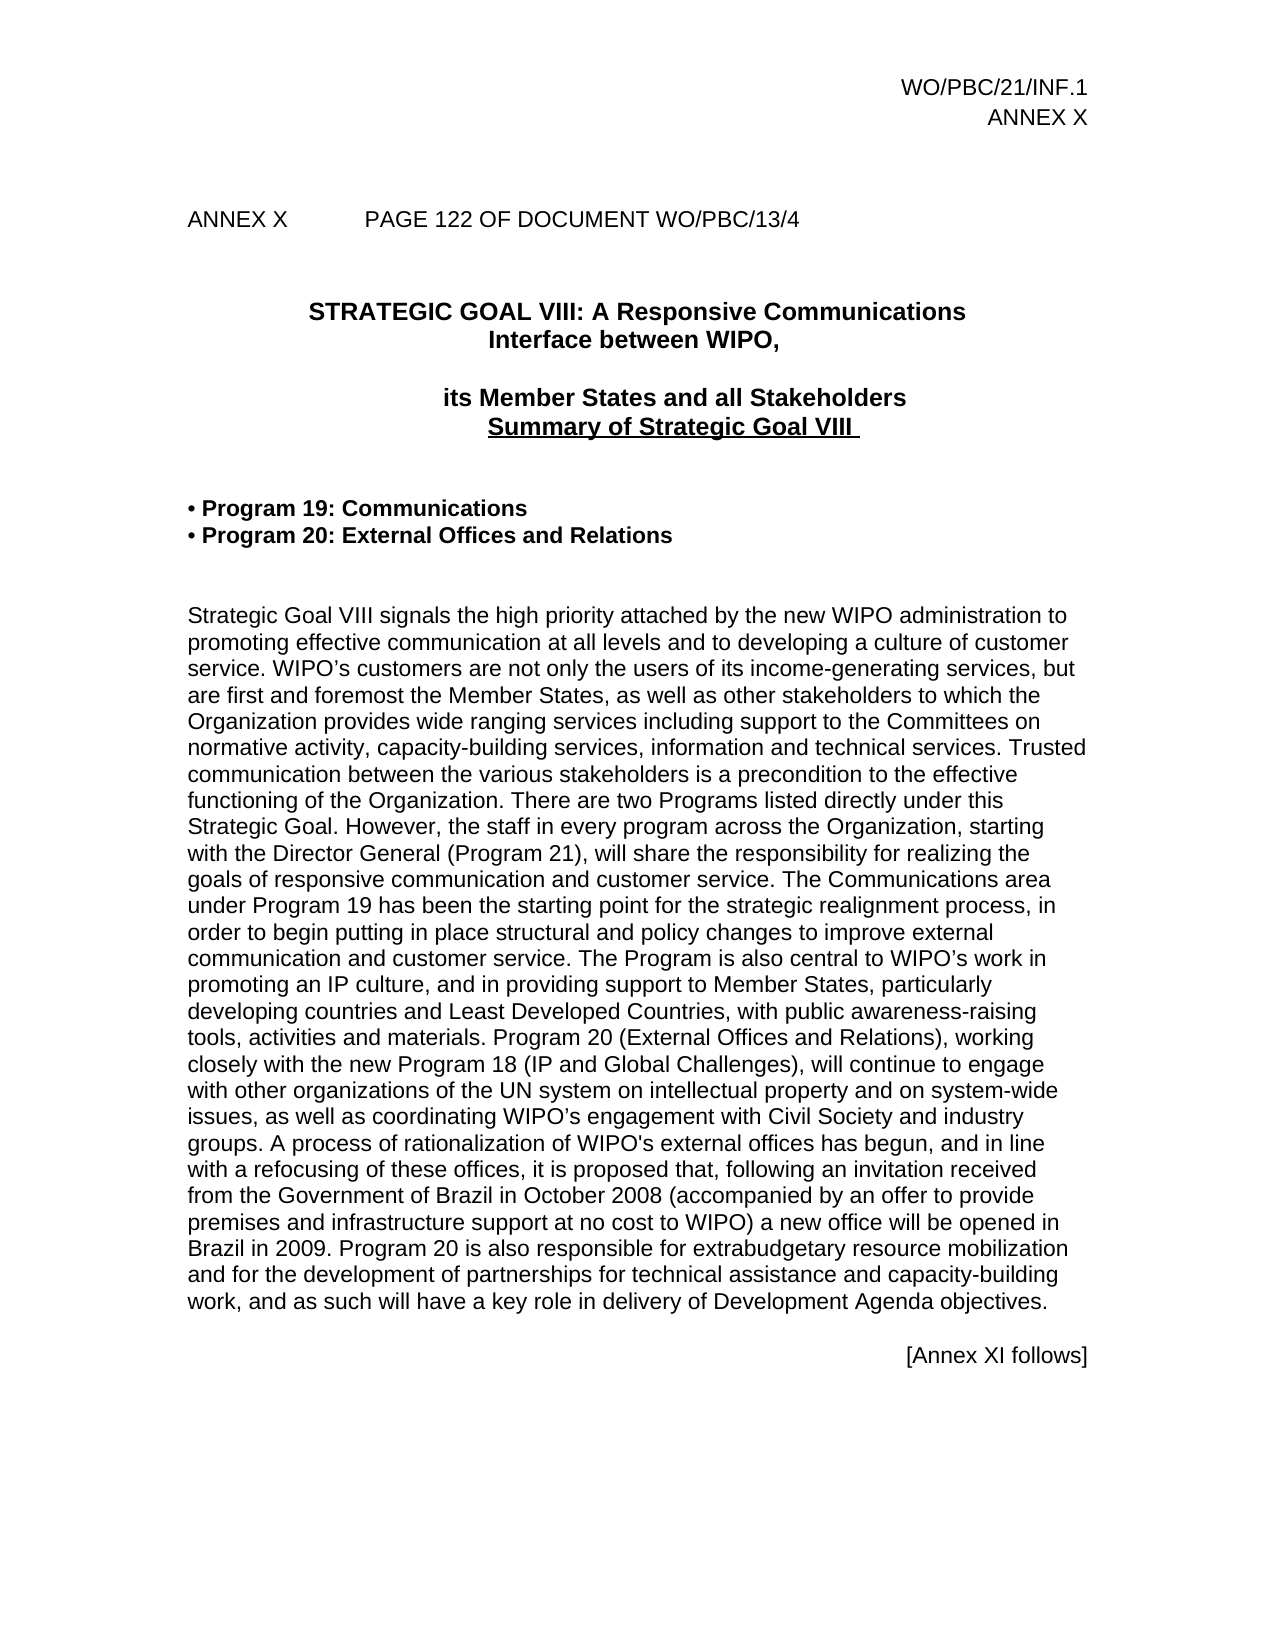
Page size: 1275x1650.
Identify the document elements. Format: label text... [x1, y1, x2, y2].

text [Annex XI follows] [187, 1342, 1088, 1368]
text Strategic Goal VIII signals the high priority attached by the new WIPO administration to promoting effective communication at all levels and to developing a culture of customer service. WIPO’s customers are not only the users of its income-generating services, but are first and foremost the Member States, as well as other stakeholders to which the Organization provides wide ranging services including support to the Committees on normative activity, capacity-building services, information and technical services. Trusted communication between the various stakeholders is a precondition to the effective functioning of the Organization. There are two Programs listed directly under this Strategic Goal. However, the staff in every program across the Organization, starting with the Director General (Program 21), will share the responsibility for realizing the goals of responsive communication and customer service. The Communications area under Program 19 has been the starting point for the strategic realignment process, in order to begin putting in place structural and policy changes to improve external communication and customer service. The Program is also central to WIPO’s work in promoting an IP culture, and in providing support to Member States, particularly developing countries and Least Developed Countries, with public awareness-raising tools, activities and materials. Program 20 (External Offices and Relations), working closely with the new Program 18 (IP and Global Challenges), will continue to engage with other organizations of the UN system on intellectual property and on system-wide issues, as well as coordinating WIPO’s engagement with Civil Society and industry groups. A process of rationalization of WIPO's external offices has begun, and in line with a refocusing of these offices, it is proposed that, following an invitation received from the Government of Brazil in October 2008 (accompanied by an offer to provide premises and infrastructure support at no cost to WIPO) a new office will be opened in Brazil in 2009. Program 20 is also responsible for extrabudgetary resource mobilization and for the development of partnerships for technical assistance and capacity-building work, and as such will have a key role in delivery of Development Agenda objectives. [187, 602, 1088, 1342]
text STRATEGIC GOAL VIII: A Responsive Communications Interface between WIPO, its Member States and all Stakeholders [187, 239, 1088, 412]
text • Program 19: Communications • Program 20: External Offices and Relations [187, 469, 1088, 602]
text Summary of Strategic Goal VIII [412, 412, 1088, 440]
text ANNEX X Page 122 of document WO/PBC/13/4 [187, 206, 1088, 233]
